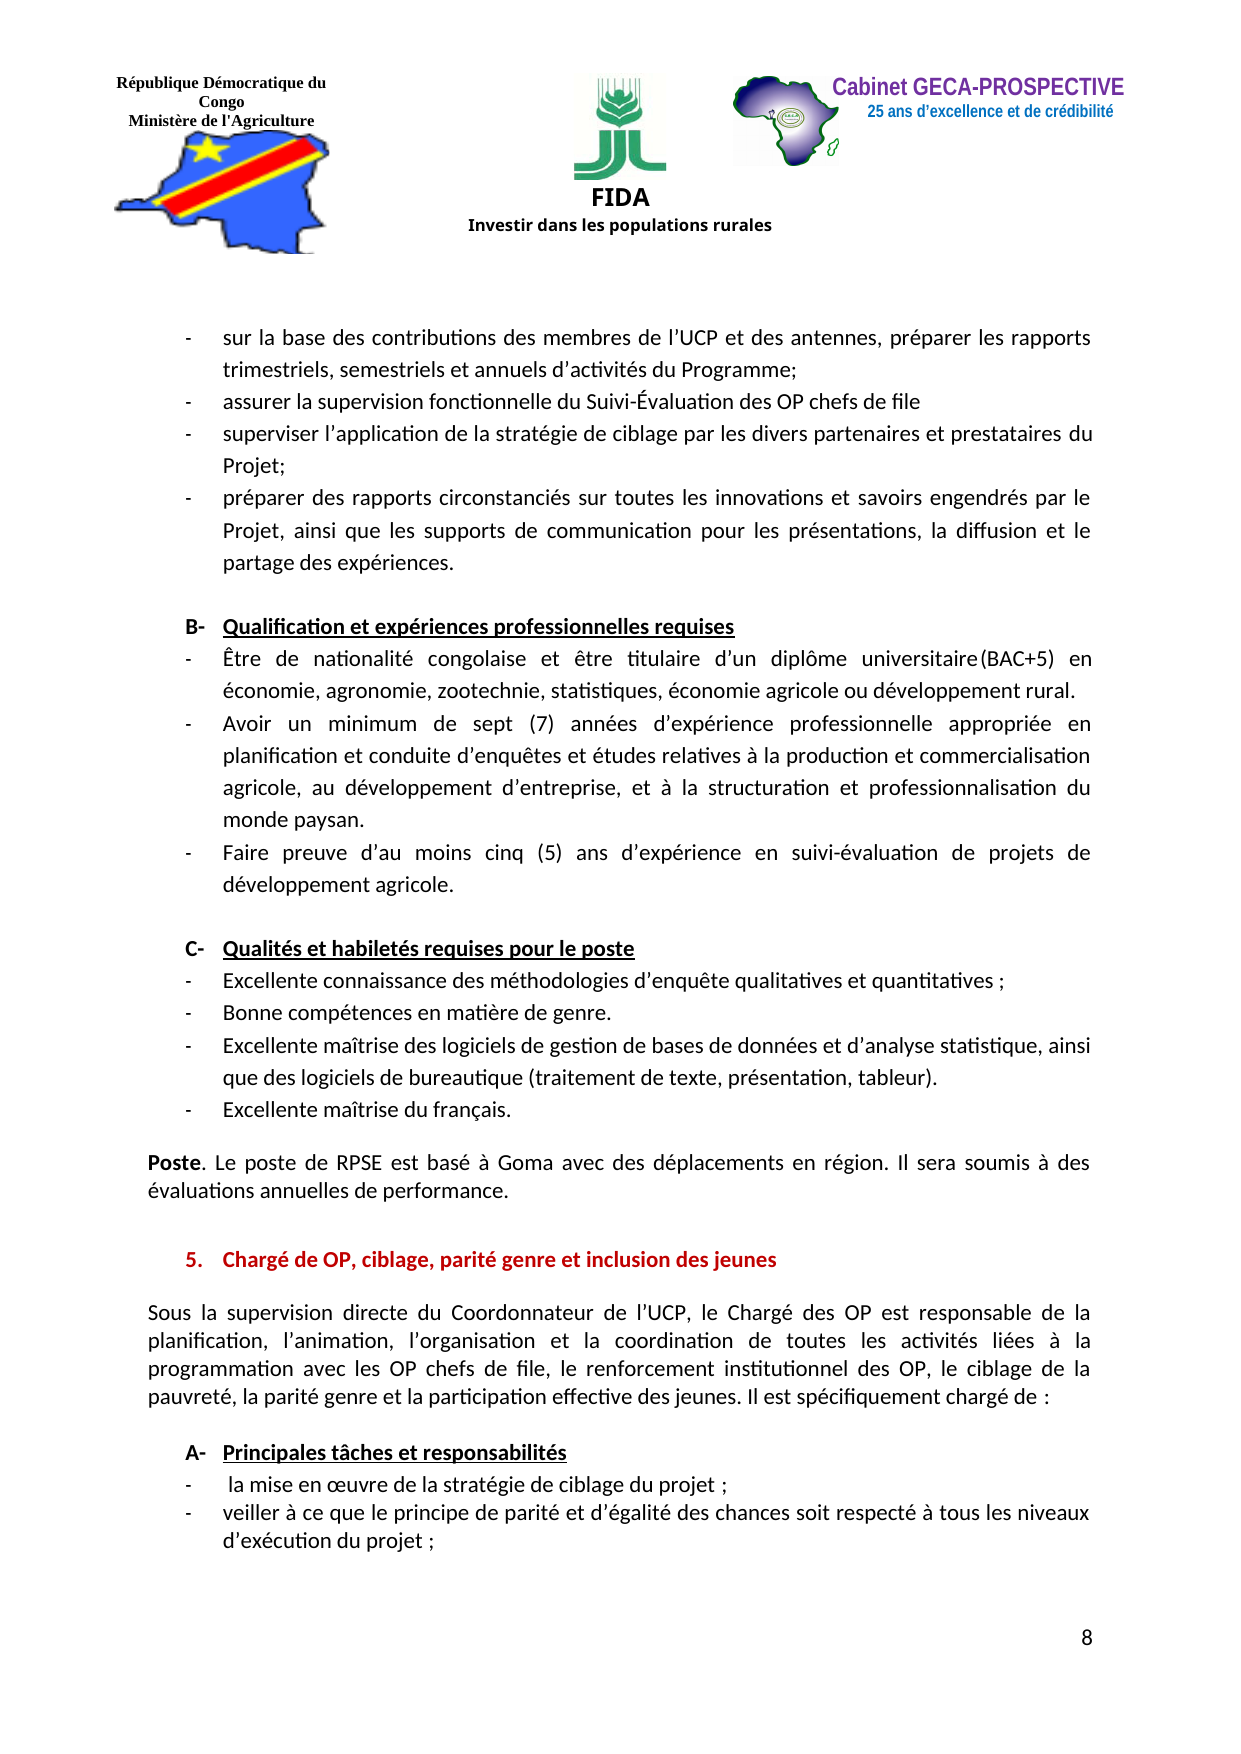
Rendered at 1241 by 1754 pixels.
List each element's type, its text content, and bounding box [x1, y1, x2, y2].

list Être de nationalité congolaise et être titulaire d’un diplôme universitaire(BAC+5) en économie, agronomie, zootechnie, statistiques, économie agricole ou développement rural. [185, 644, 1093, 705]
list Qualification et expériences professionnelles requises [185, 612, 1093, 640]
list veiller à ce que le principe de parité et d’égalité des chances soit respecté à tous les niveaux d’exécution du projet ; [185, 1498, 1093, 1554]
list Excellente connaissance des méthodologies d’enquête qualitatives et quantitatives ; [185, 966, 1093, 994]
list Bonne compétences en matière de genre. [185, 998, 1093, 1027]
list Excellente maîtrise des logiciels de gestion de bases de données et d’analyse statistique, ainsi que des logiciels de bureautique (traitement de texte, présentation, tableur). [185, 1031, 1093, 1091]
picture [733, 76, 839, 166]
list assurer la supervision fonctionnelle du Suivi-Évaluation des OP chefs de file [185, 387, 1093, 415]
list la mise en œuvre de la stratégie de ciblage du projet ; [185, 1470, 1093, 1498]
list Chargé de OP, ciblage, parité genre et inclusion des jeunes [185, 1245, 1093, 1273]
list Excellente maîtrise du français. [185, 1095, 1093, 1123]
list Faire preuve d’au moins cinq (5) ans d’expérience en suivi-évaluation de projets de développement agricole. [185, 838, 1093, 898]
text Sous la supervision directe du Coordonnateur de l’UCP, le Chargé des OP est responsable de la planification, l’animation, l’organisation et la coordination de toutes les activités liées à la programmation avec les OP chefs de file, le renforcement institutionnel des OP, le ciblage de la pauvreté, la parité genre et la participation effective des jeunes. Il est spécifiquement chargé de : [148, 1298, 1093, 1410]
list superviser l’application de la stratégie de ciblage par les divers partenaires et prestataires du Projet; [185, 419, 1093, 479]
list Qualités et habiletés requises pour le poste [185, 934, 1093, 962]
list sur la base des contributions des membres de l’UCP et des antennes, préparer les rapports trimestriels, semestriels et annuels d’activités du Programme; [185, 323, 1093, 383]
list Avoir un minimum de sept (7) années d’expérience professionnelle appropriée en planification et conduite d’enquêtes et études relatives à la production et commercialisation agricole, au développement d’entreprise, et à la structuration et professionnalisation du monde paysan. [185, 709, 1093, 833]
list Principales tâches et responsabilités [185, 1438, 1093, 1466]
text Poste. Le poste de RPSE est basé à Goma avec des déplacements en région. Il sera soumis à des évaluations annuelles de performance. [148, 1148, 1093, 1204]
list préparer des rapports circonstanciés sur toutes les innovations et savoirs engendrés par le Projet, ainsi que les supports de communication pour les présentations, la diffusion et le partage des expériences. [185, 483, 1093, 576]
